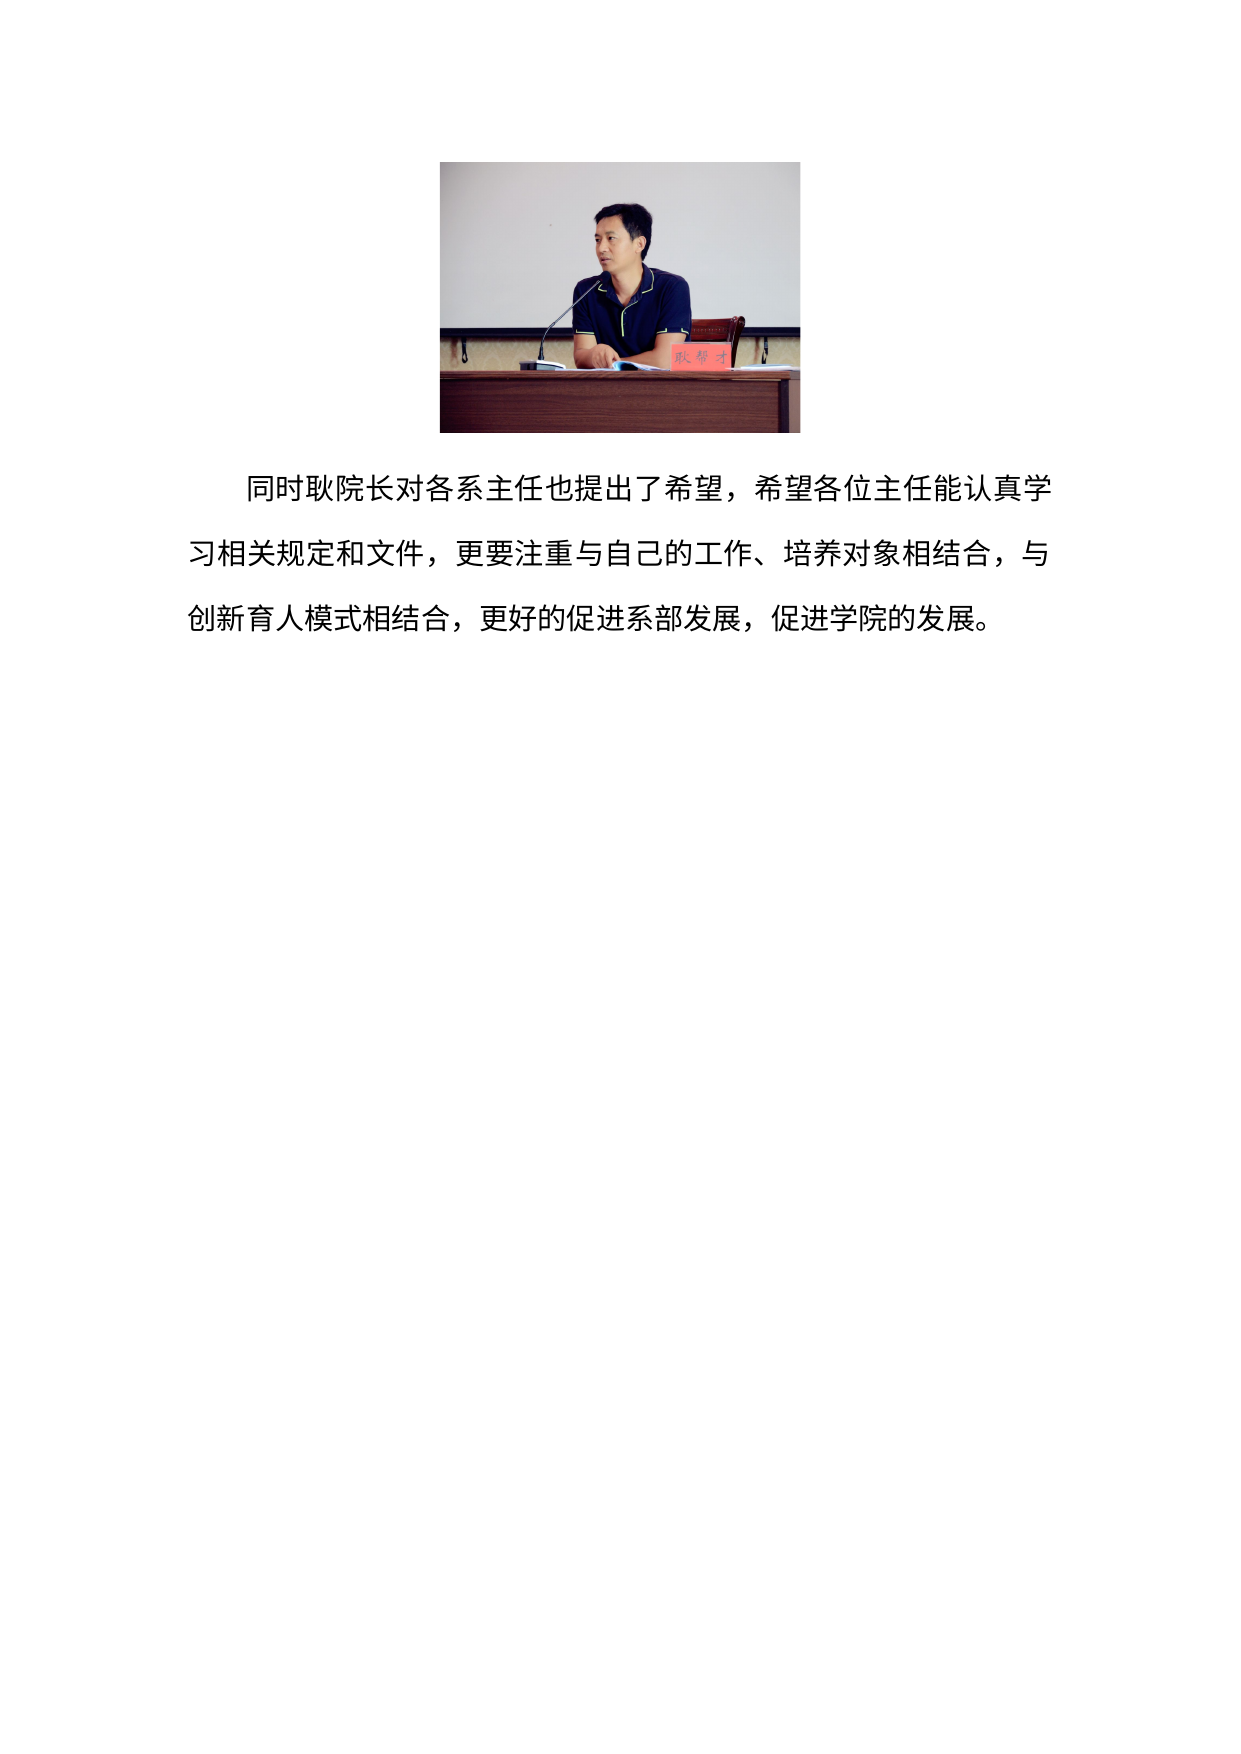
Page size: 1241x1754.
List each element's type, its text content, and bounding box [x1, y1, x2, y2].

picture [439, 162, 801, 433]
text 同时耿院长对各系主任也提出了希望，希望各位主任能认真学习相关规定和文件，更要注重与自己的工作、培养对象相结合，与创新育人模式相结合，更好的促进系部发展，促进学院的发展。 [187, 454, 1053, 649]
